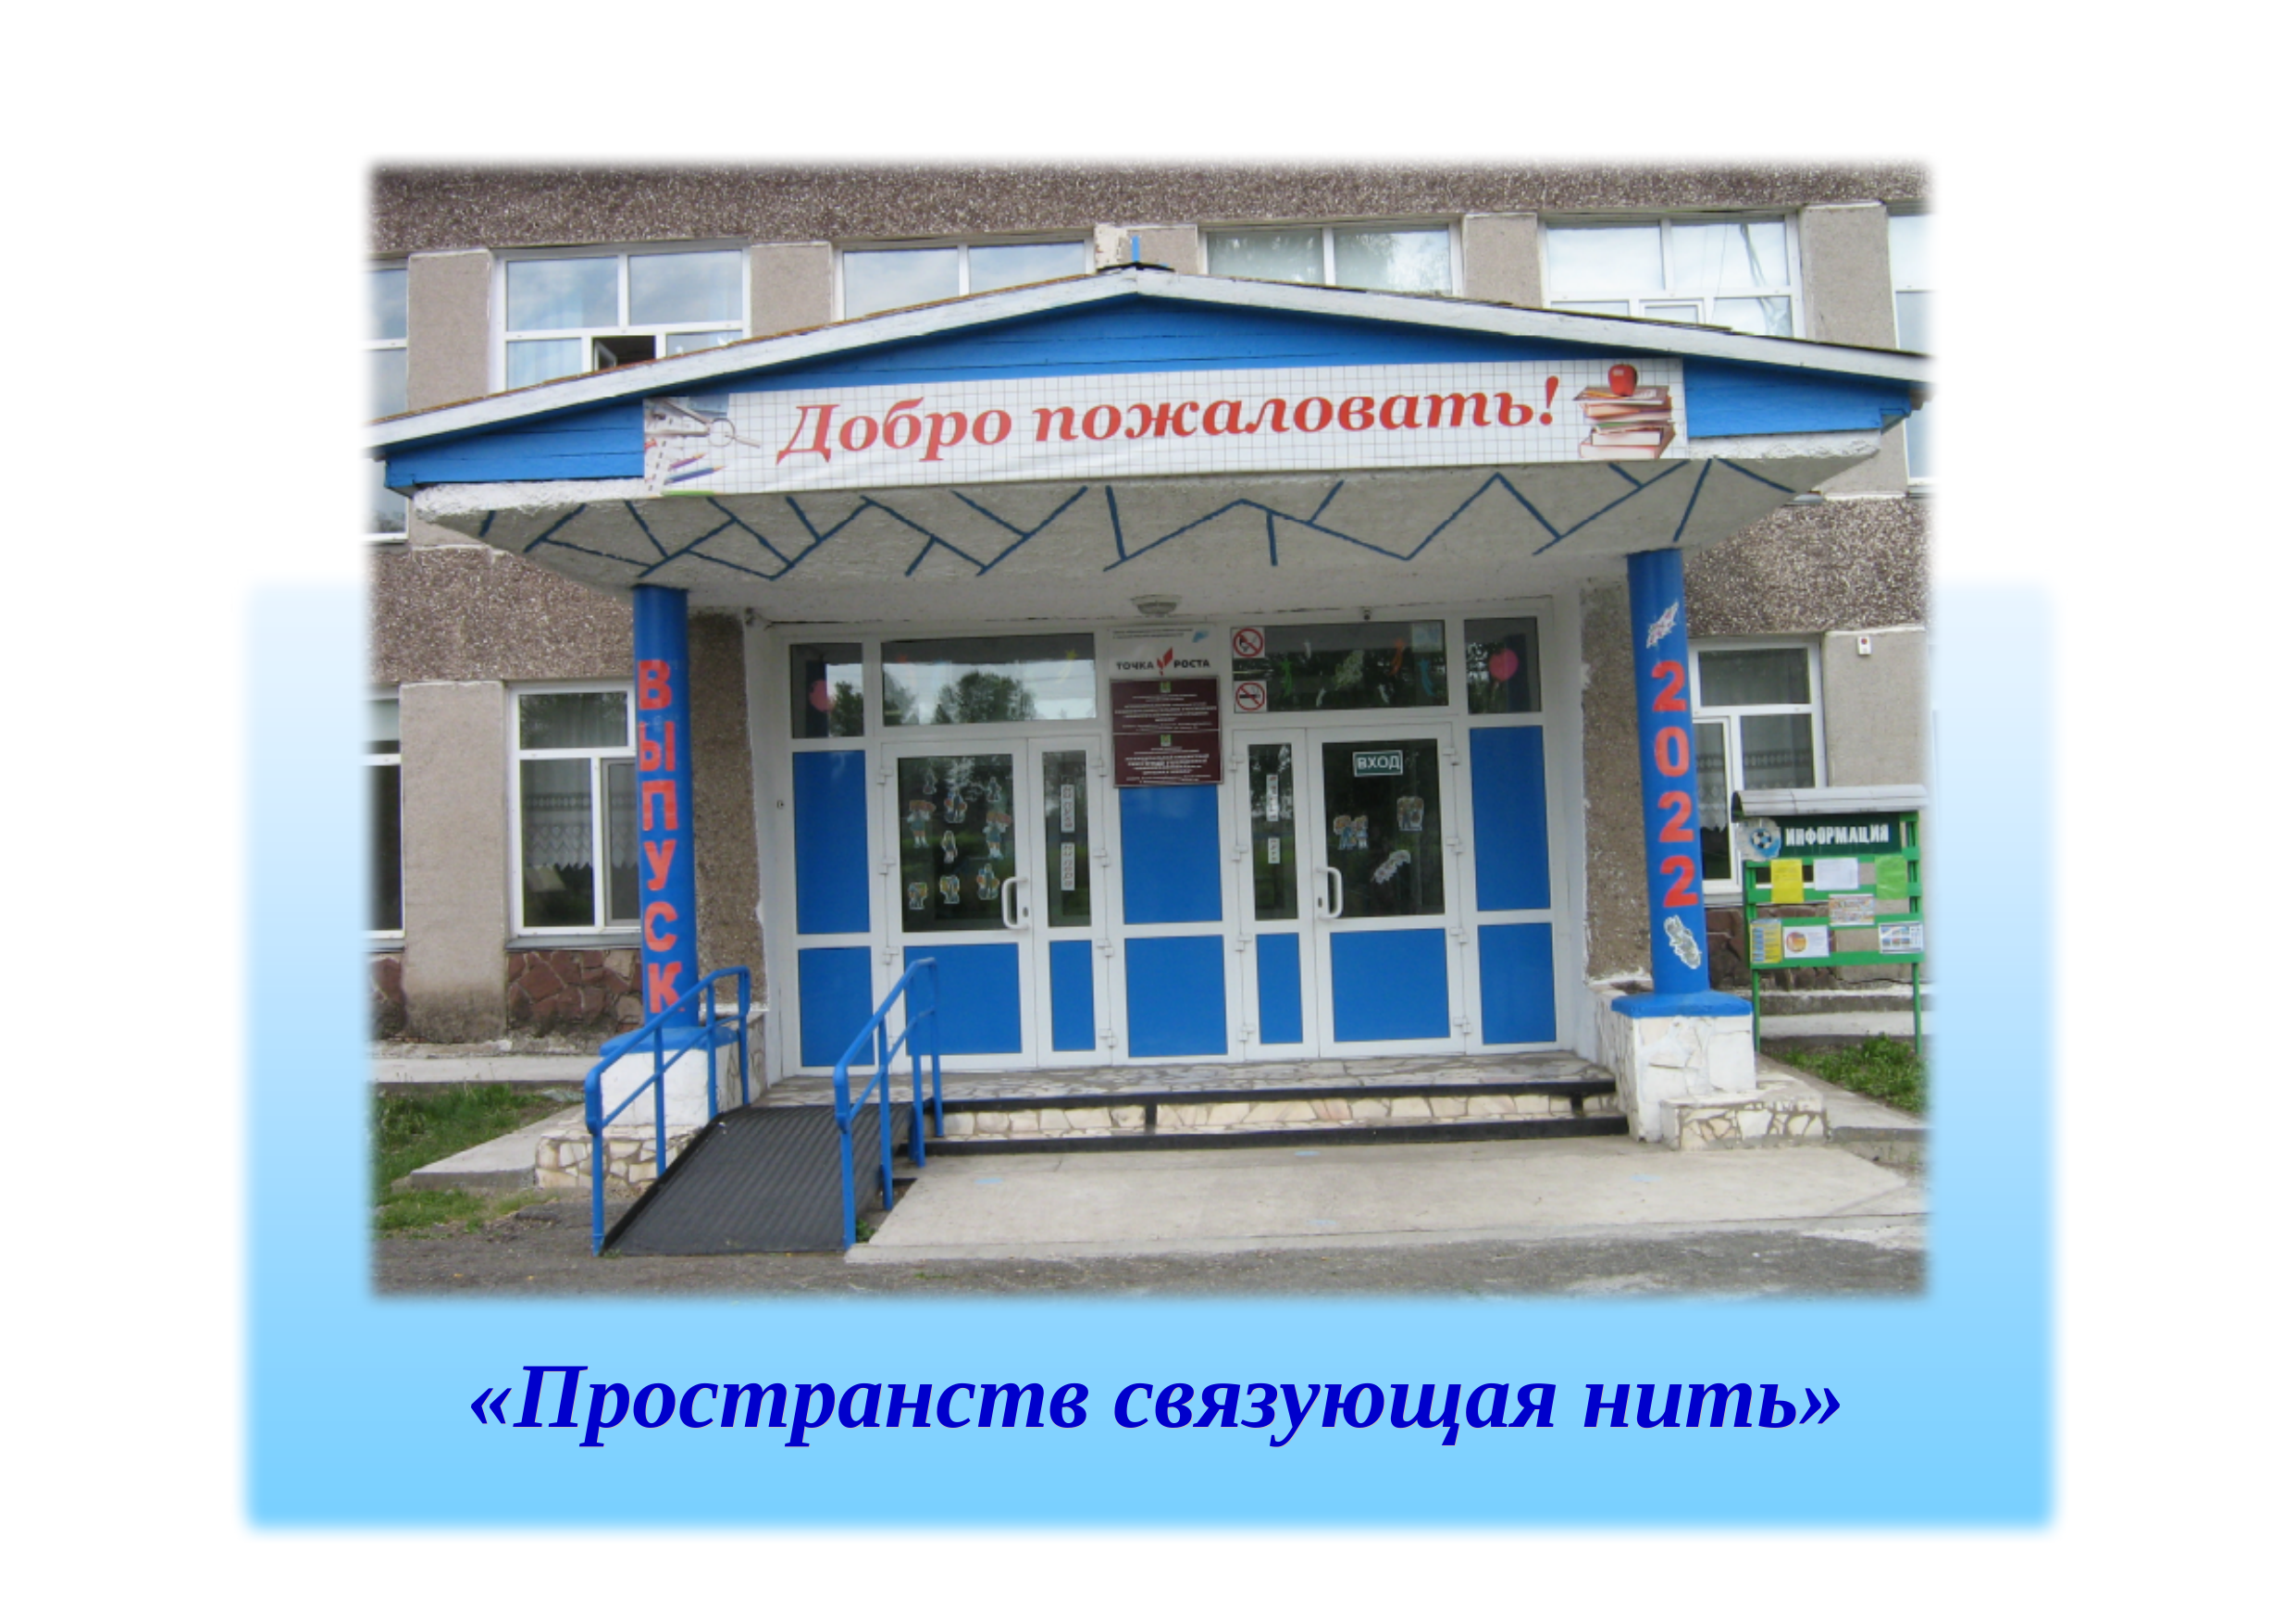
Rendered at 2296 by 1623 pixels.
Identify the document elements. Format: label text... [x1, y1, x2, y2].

subtitle «Пространств связующая нить» [29, 1341, 2261, 1447]
picture [29, 115, 2268, 1623]
